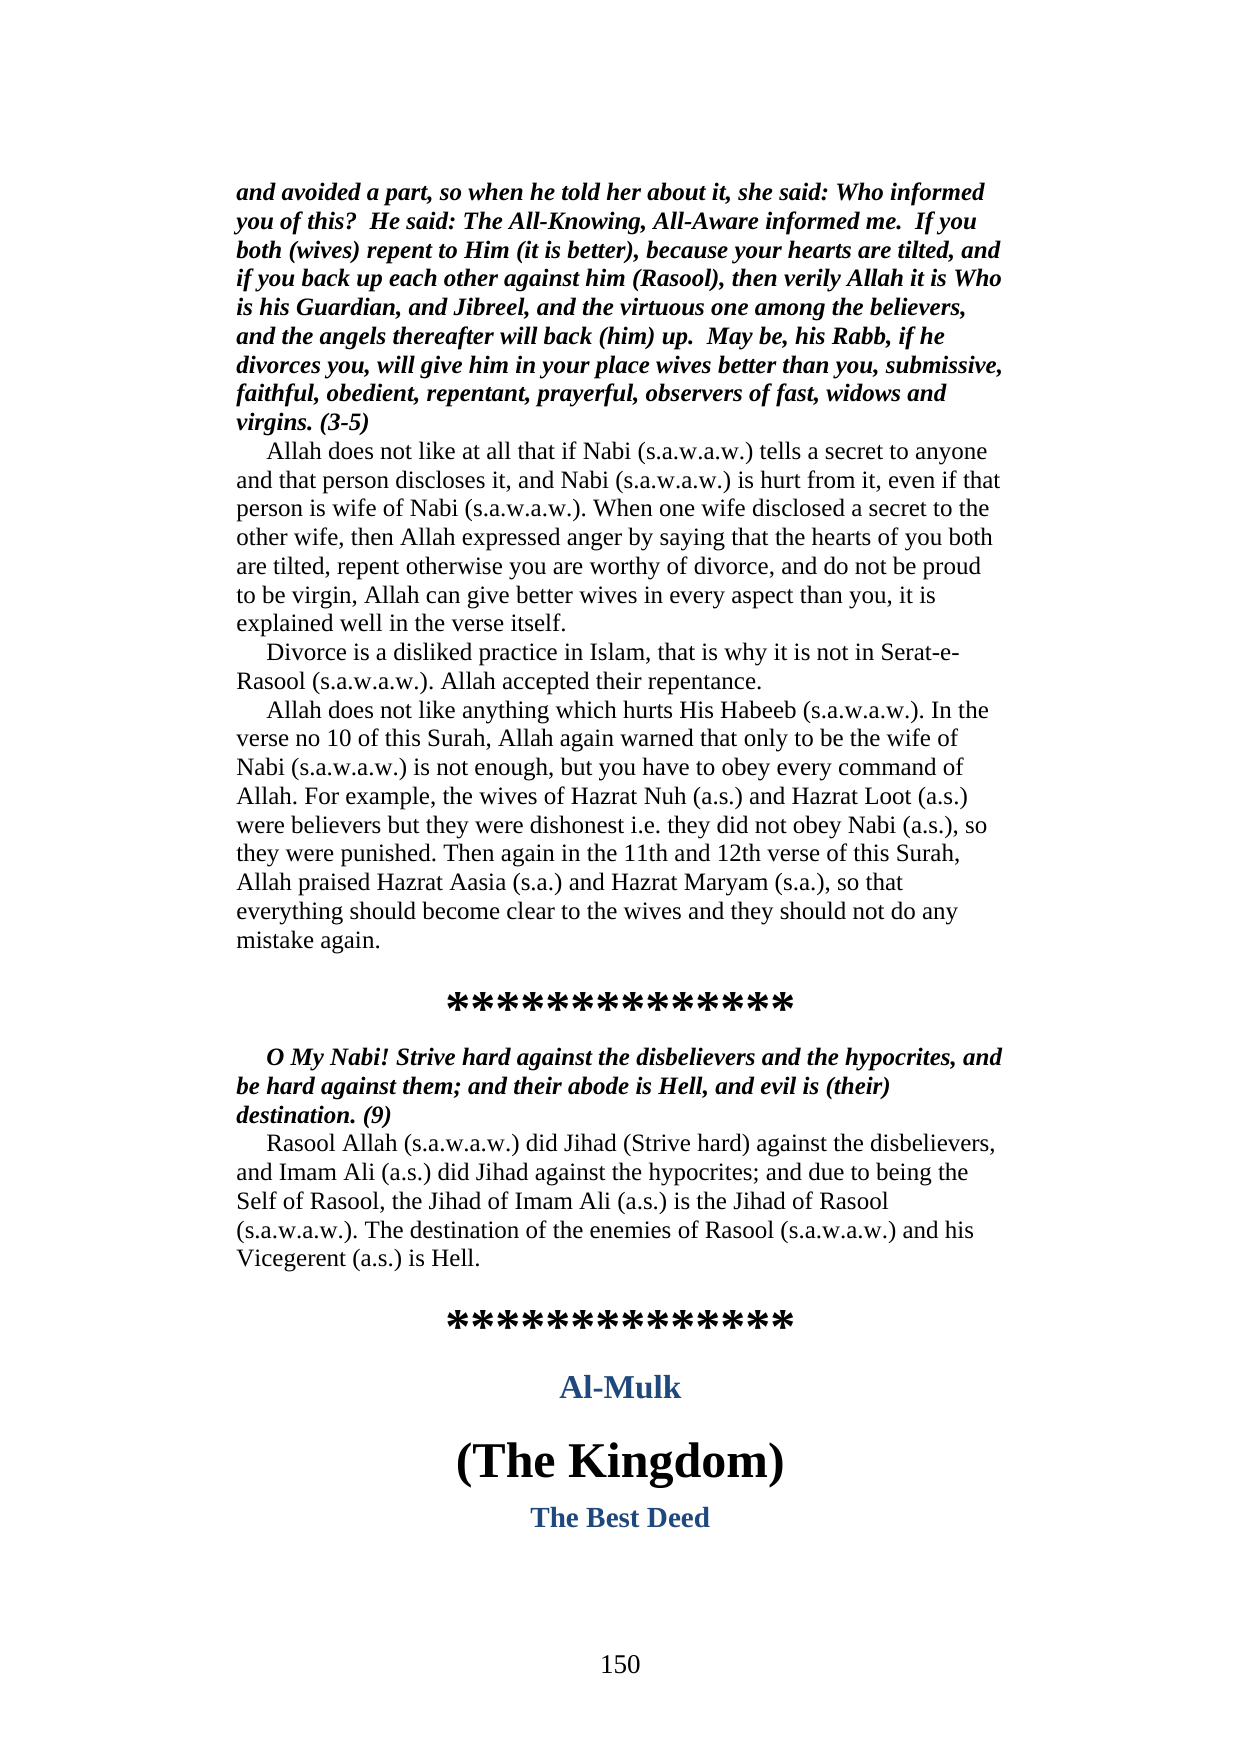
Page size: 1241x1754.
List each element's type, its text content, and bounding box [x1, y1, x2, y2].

text Allah does not like at all that if Nabi (s.a.w.a.w.) tells a secret to anyone and that person discloses it, and Nabi (s.a.w.a.w.) is hurt from it, even if that person is wife of Nabi (s.a.w.a.w.). When one wife disclosed a secret to the other wife, then Allah expressed anger by saying that the hearts of you both are tilted, repent otherwise you are worthy of divorce, and do not be proud to be virgin, Allah can give better wives in every aspect than you, it is explained well in the verse itself. [236, 436, 1004, 637]
subtitle The Best Deed [236, 1501, 1004, 1534]
text Allah does not like anything which hurts His Habeeb (s.a.w.a.w.). In the verse no 10 of this Surah, Allah again warned that only to be the wife of Nabi (s.a.w.a.w.) is not enough, but you have to obey every command of Allah. For example, the wives of Hazrat Nuh (a.s.) and Hazrat Loot (a.s.) were believers but they were dishonest i.e. they did not obey Nabi (a.s.), so they were punished. Then again in the 11th and 12th verse of this Surah, Allah praised Hazrat Aasia (s.a.) and Hazrat Maryam (s.a.), so that everything should become clear to the wives and they should not do any mistake again. [236, 695, 1004, 953]
text Divorce is a disliked practice in Islam, that is why it is not in Serat-e-Rasool (s.a.w.a.w.). Allah accepted their repentance. [236, 637, 1004, 695]
text Rasool Allah (s.a.w.a.w.) did Jihad (Strive hard) against the disbelievers, and Imam Ali (a.s.) did Jihad against the hypocrites; and due to being the Self of Rasool, the Jihad of Imam Ali (a.s.) is the Jihad of Rasool (s.a.w.a.w.). The destination of the enemies of Rasool (s.a.w.a.w.) and his Vicegerent (a.s.) is Hell. [236, 1128, 1004, 1272]
text (The Kingdom) [236, 1431, 1004, 1488]
subtitle Al-Mulk [236, 1367, 1004, 1406]
text ************** [236, 978, 1004, 1036]
text ************** [236, 1297, 1004, 1355]
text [236, 177, 1004, 436]
text O My Nabi! Strive hard against the disbelievers and the hypocrites, and be hard against them; and their abode is Hell, and evil is (their) destination. (9) [236, 1042, 1004, 1128]
